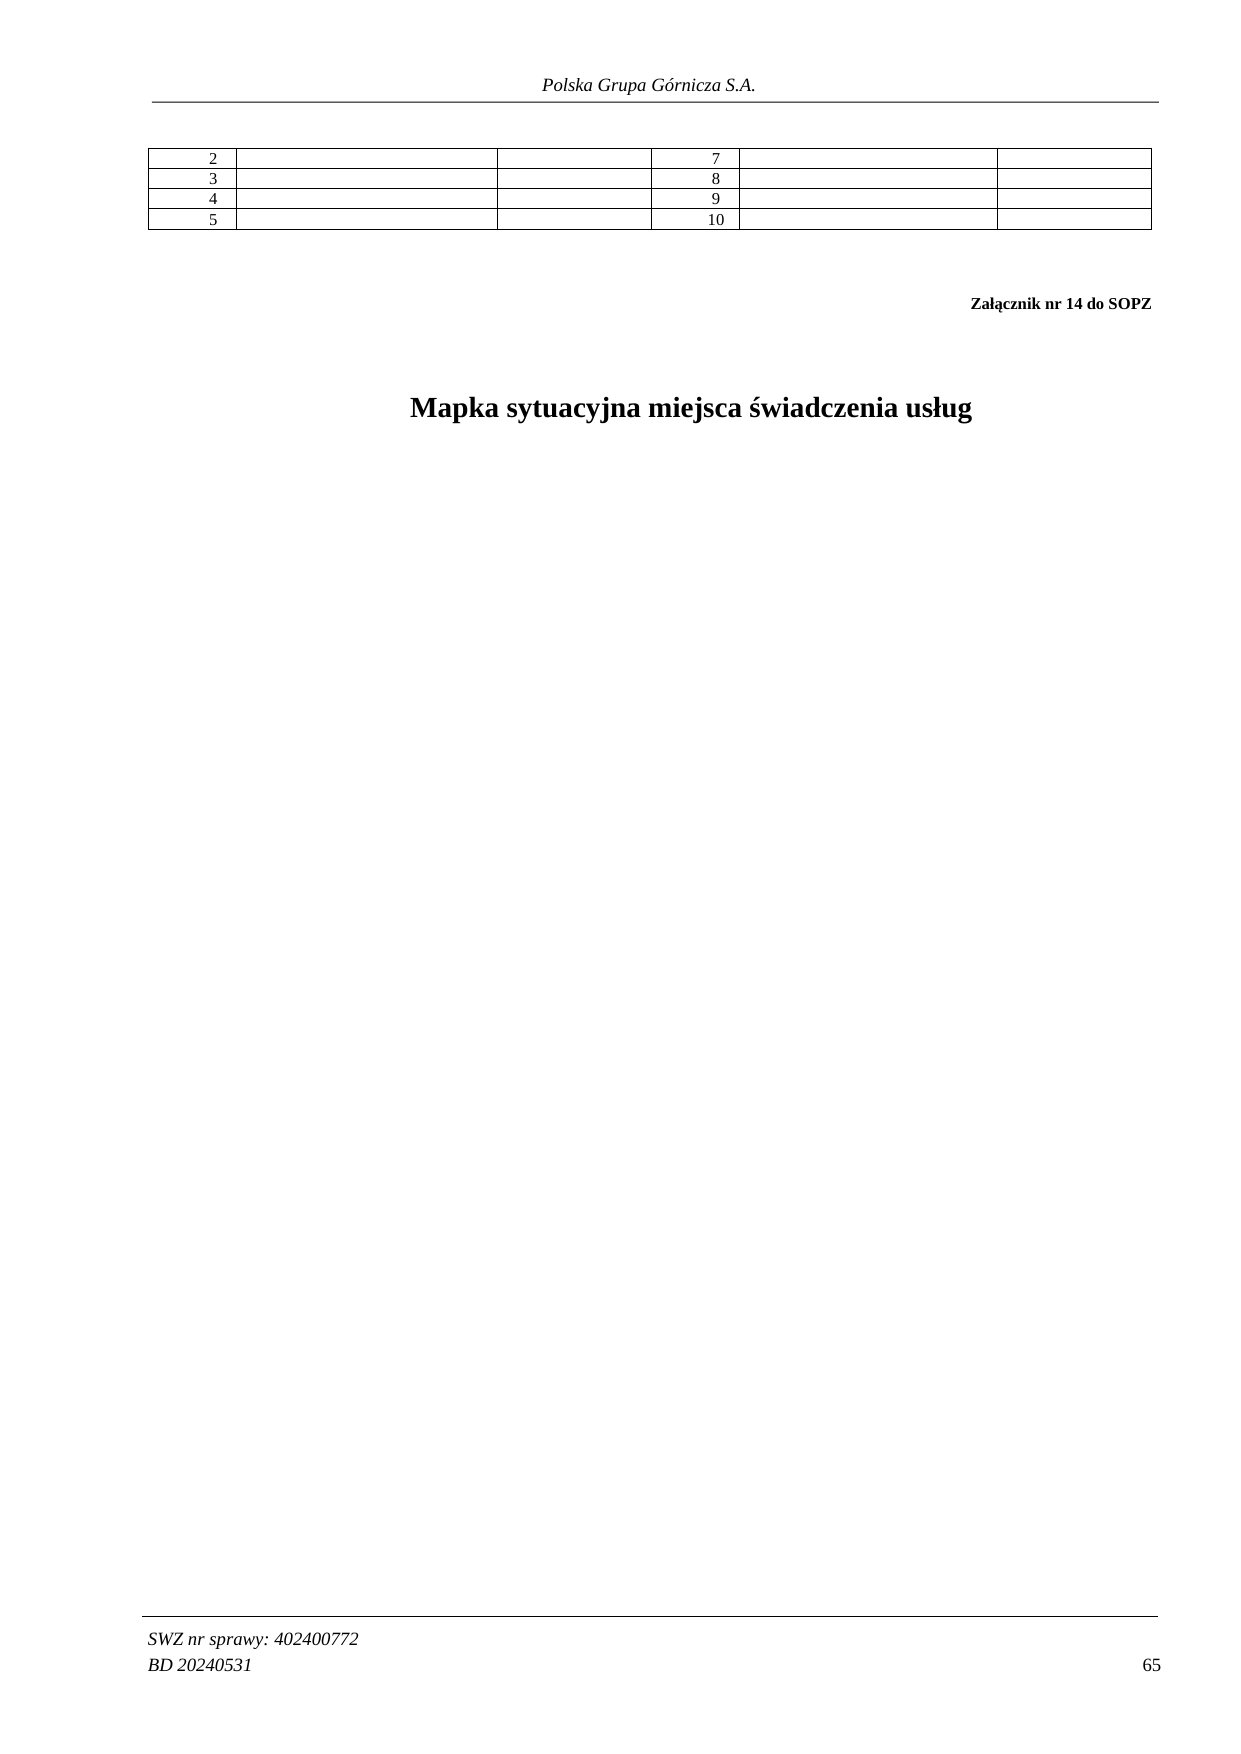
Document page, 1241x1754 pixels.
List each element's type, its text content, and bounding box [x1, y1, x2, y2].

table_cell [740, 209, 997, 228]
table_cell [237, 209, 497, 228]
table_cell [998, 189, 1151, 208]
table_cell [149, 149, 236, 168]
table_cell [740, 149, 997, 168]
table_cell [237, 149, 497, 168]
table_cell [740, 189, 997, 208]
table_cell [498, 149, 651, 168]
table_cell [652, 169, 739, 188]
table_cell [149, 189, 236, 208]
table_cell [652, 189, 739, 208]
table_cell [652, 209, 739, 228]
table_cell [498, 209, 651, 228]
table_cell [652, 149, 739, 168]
text Załącznik nr 14 do SOPZ [534, 294, 1152, 313]
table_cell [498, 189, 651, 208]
text Mapka sytuacyjna miejsca świadczenia usług [230, 390, 1152, 423]
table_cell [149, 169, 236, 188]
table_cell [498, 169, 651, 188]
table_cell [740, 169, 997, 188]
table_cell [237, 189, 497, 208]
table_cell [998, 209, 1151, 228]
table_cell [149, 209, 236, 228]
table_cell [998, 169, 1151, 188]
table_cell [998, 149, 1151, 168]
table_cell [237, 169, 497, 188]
